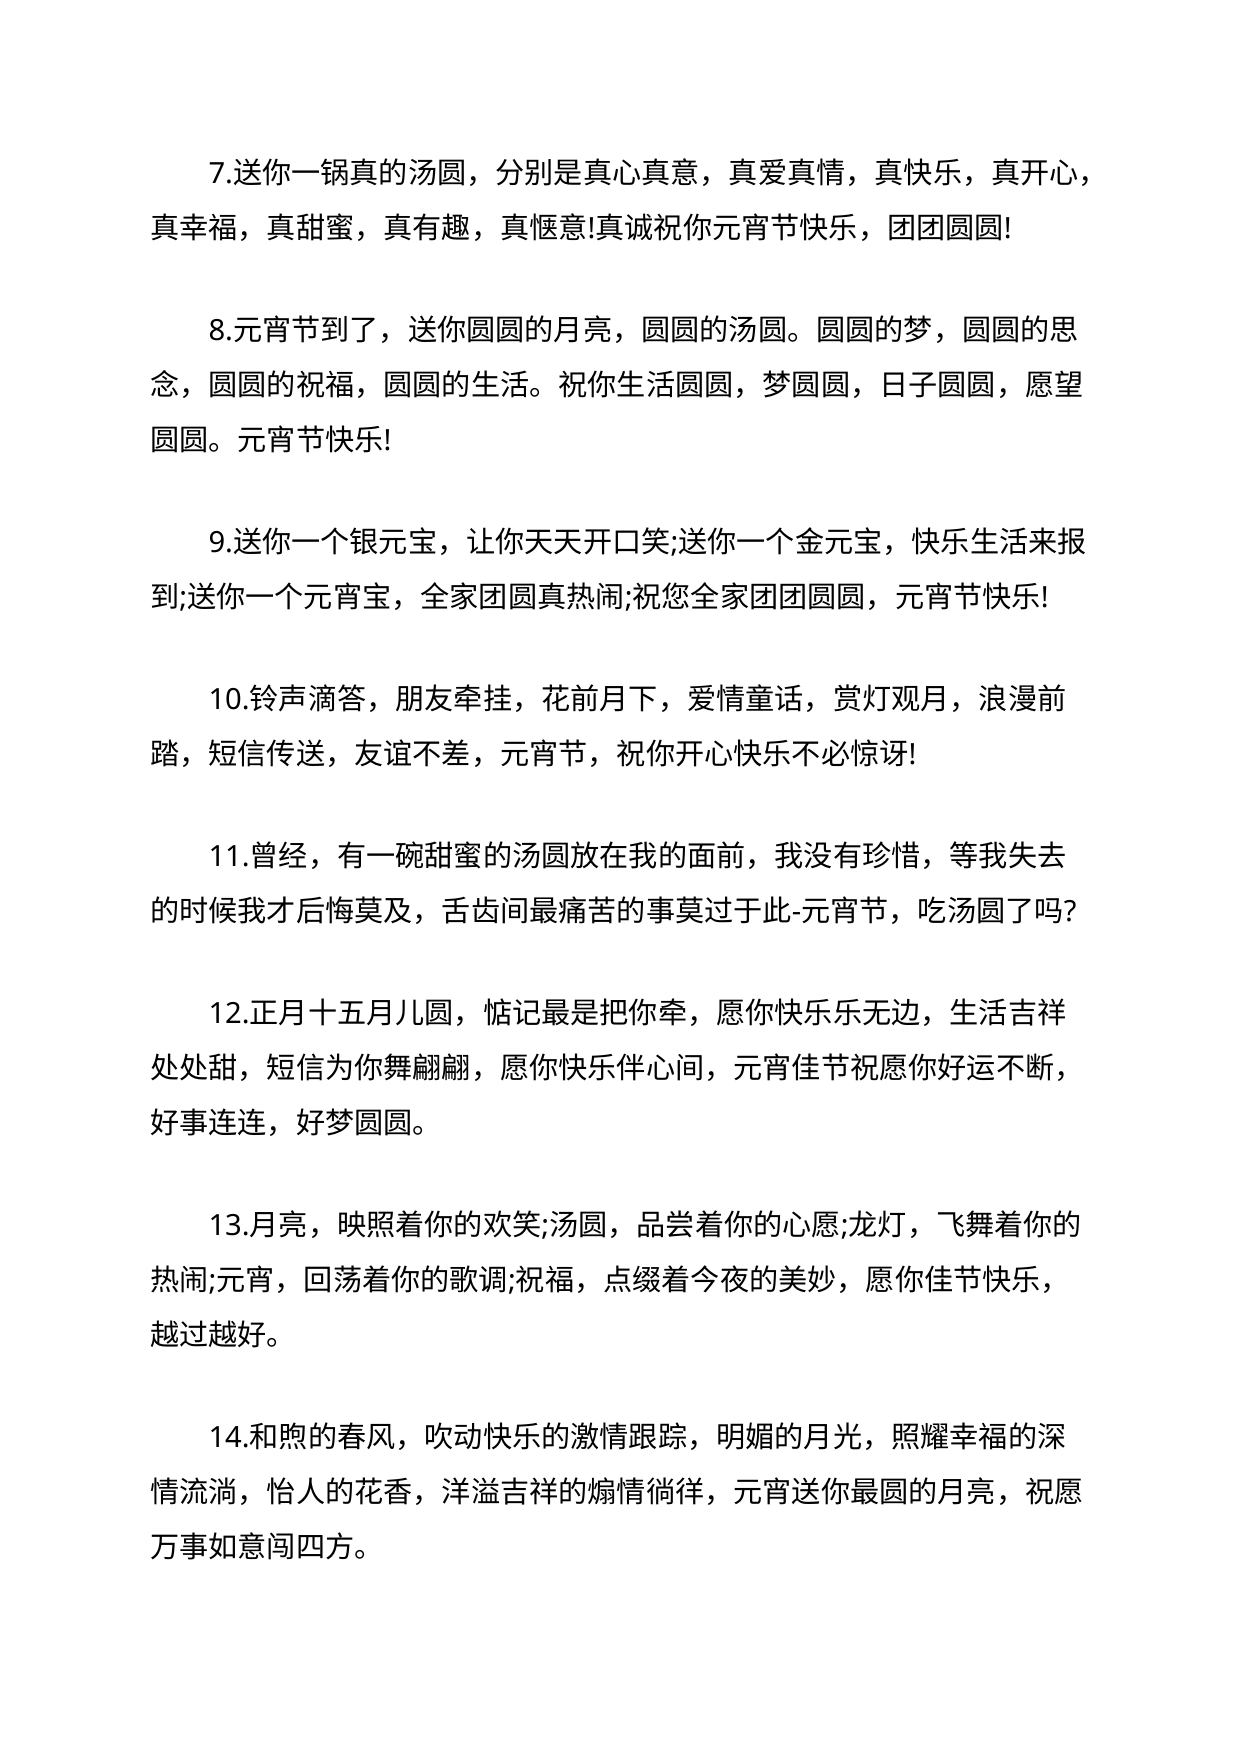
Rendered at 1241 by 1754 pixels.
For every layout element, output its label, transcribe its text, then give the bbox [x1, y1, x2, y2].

text 12.正月十五月儿圆，惦记最是把你牵，愿你快乐乐无边，生活吉祥处处甜，短信为你舞翩翩，愿你快乐伴心间，元宵佳节祝愿你好运不断，好事连连，好梦圆圆。 [150, 990, 1090, 1142]
text 8.元宵节到了，送你圆圆的月亮，圆圆的汤圆。圆圆的梦，圆圆的思念，圆圆的祝福，圆圆的生活。祝你生活圆圆，梦圆圆，日子圆圆，愿望圆圆。元宵节快乐! [150, 307, 1090, 459]
text 9.送你一个银元宝，让你天天开口笑;送你一个金元宝，快乐生活来报到;送你一个元宵宝，全家团圆真热闹;祝您全家团团圆圆，元宵节快乐! [150, 519, 1090, 616]
text 10.铃声滴答，朋友牵挂，花前月下，爱情童话，赏灯观月，浪漫前踏，短信传送，友谊不差，元宵节，祝你开心快乐不必惊讶! [150, 676, 1090, 773]
text 14.和煦的春风，吹动快乐的激情跟踪，明媚的月光，照耀幸福的深情流淌，怡人的花香，洋溢吉祥的煽情徜徉，元宵送你最圆的月亮，祝愿万事如意闯四方。 [150, 1413, 1090, 1565]
text 11.曾经，有一碗甜蜜的汤圆放在我的面前，我没有珍惜，等我失去的时候我才后悔莫及，舌齿间最痛苦的事莫过于此-元宵节，吃汤圆了吗? [150, 833, 1090, 930]
text 13.月亮，映照着你的欢笑;汤圆，品尝着你的心愿;龙灯，飞舞着你的热闹;元宵，回荡着你的歌调;祝福，点缀着今夜的美妙，愿你佳节快乐，越过越好。 [150, 1201, 1090, 1354]
text 7.送你一锅真的汤圆，分别是真心真意，真爱真情，真快乐，真开心，真幸福，真甜蜜，真有趣，真惬意!真诚祝你元宵节快乐，团团圆圆! [150, 150, 1090, 247]
